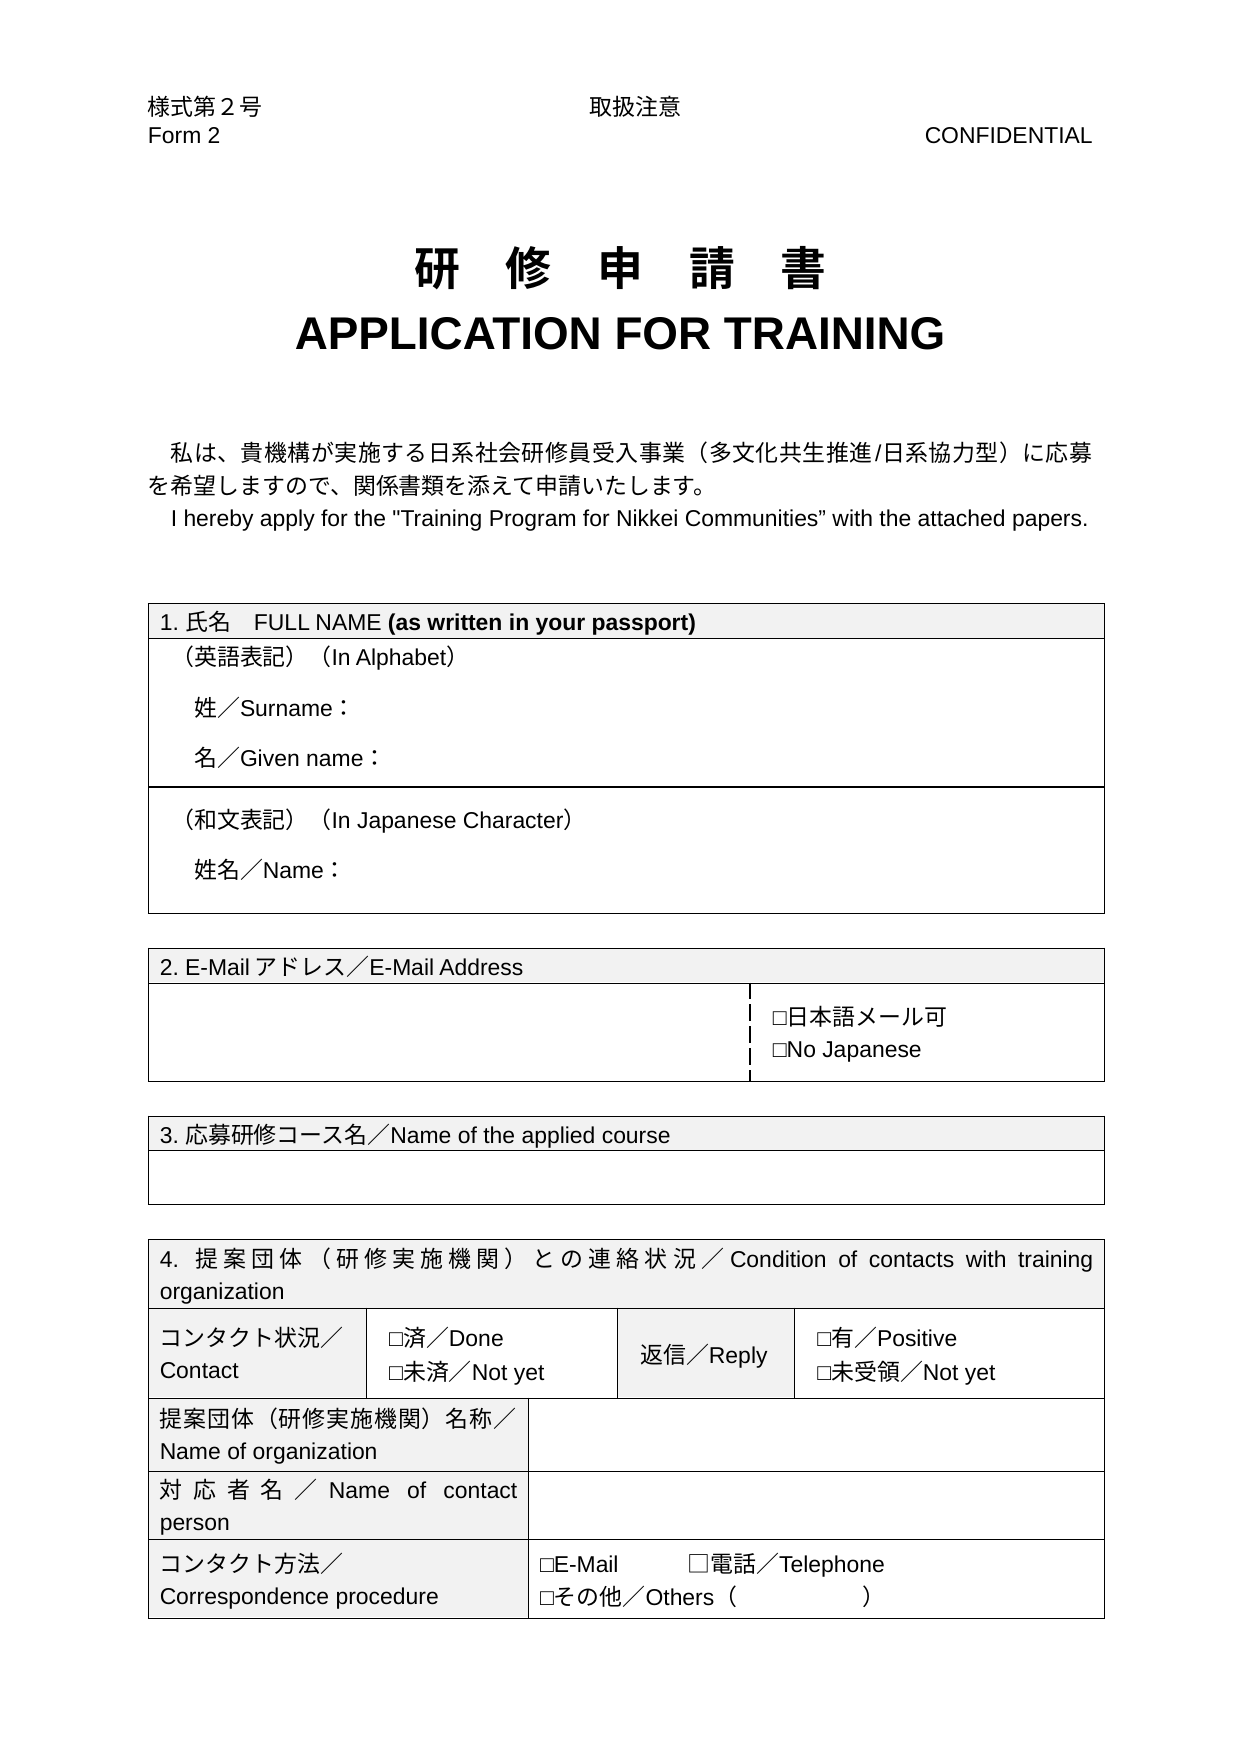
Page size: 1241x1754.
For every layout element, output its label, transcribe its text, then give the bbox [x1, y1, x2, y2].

table_cell （英語表記）（In Alphabet） 姓／Surname： 名／Given name： [149, 639, 1104, 786]
table_cell 対応者名／Name of contact person [149, 1472, 528, 1539]
table_header 1. 氏名 FULL NAME (as written in your passport) [149, 604, 1104, 638]
table_cell （和文表記）（In Japanese Character） 姓名／Name： [149, 788, 1104, 913]
table_cell □E-Mail □電話／Telephone □その他／Others（ ） [529, 1540, 1104, 1617]
text APPLICATION FOR TRAINING [148, 299, 1092, 367]
table_cell □有／Positive □未受領／Not yet [795, 1309, 1104, 1397]
table_cell [529, 1399, 1104, 1471]
table_cell [149, 984, 750, 1081]
table_cell コンタクト状況／ Contact [149, 1309, 366, 1397]
table_cell [149, 1151, 1104, 1204]
table_cell 提案団体（研修実施機関）名称／Name of organization [149, 1399, 528, 1471]
table_cell □済／Done □未済／Not yet [367, 1309, 617, 1397]
text I hereby apply for the "Training Program for Nikkei Communities” with the attached papers. [148, 502, 1092, 536]
table_header 2. E-Mailアドレス／E-Mail Address [149, 949, 1104, 982]
table_cell コンタクト方法／ Correspondence procedure [149, 1540, 528, 1617]
table_header 3. 応募研修コース名／Name of the applied course [149, 1117, 1104, 1150]
table_header 4. 提案団体（研修実施機関）との連絡状況／Condition of contacts with training organization [149, 1240, 1104, 1308]
text 研 修 申 請 書 [148, 232, 1092, 299]
table_cell 返信／Reply [618, 1309, 794, 1397]
text 私は、貴機構が実施する日系社会研修員受入事業（多文化共生推進/日系協力型）に応募を希望しますので、関係書類を添えて申請いたします。 [148, 434, 1092, 502]
table_cell □日本語メール可 □No Japanese [750, 984, 1104, 1081]
table_cell [529, 1472, 1104, 1539]
